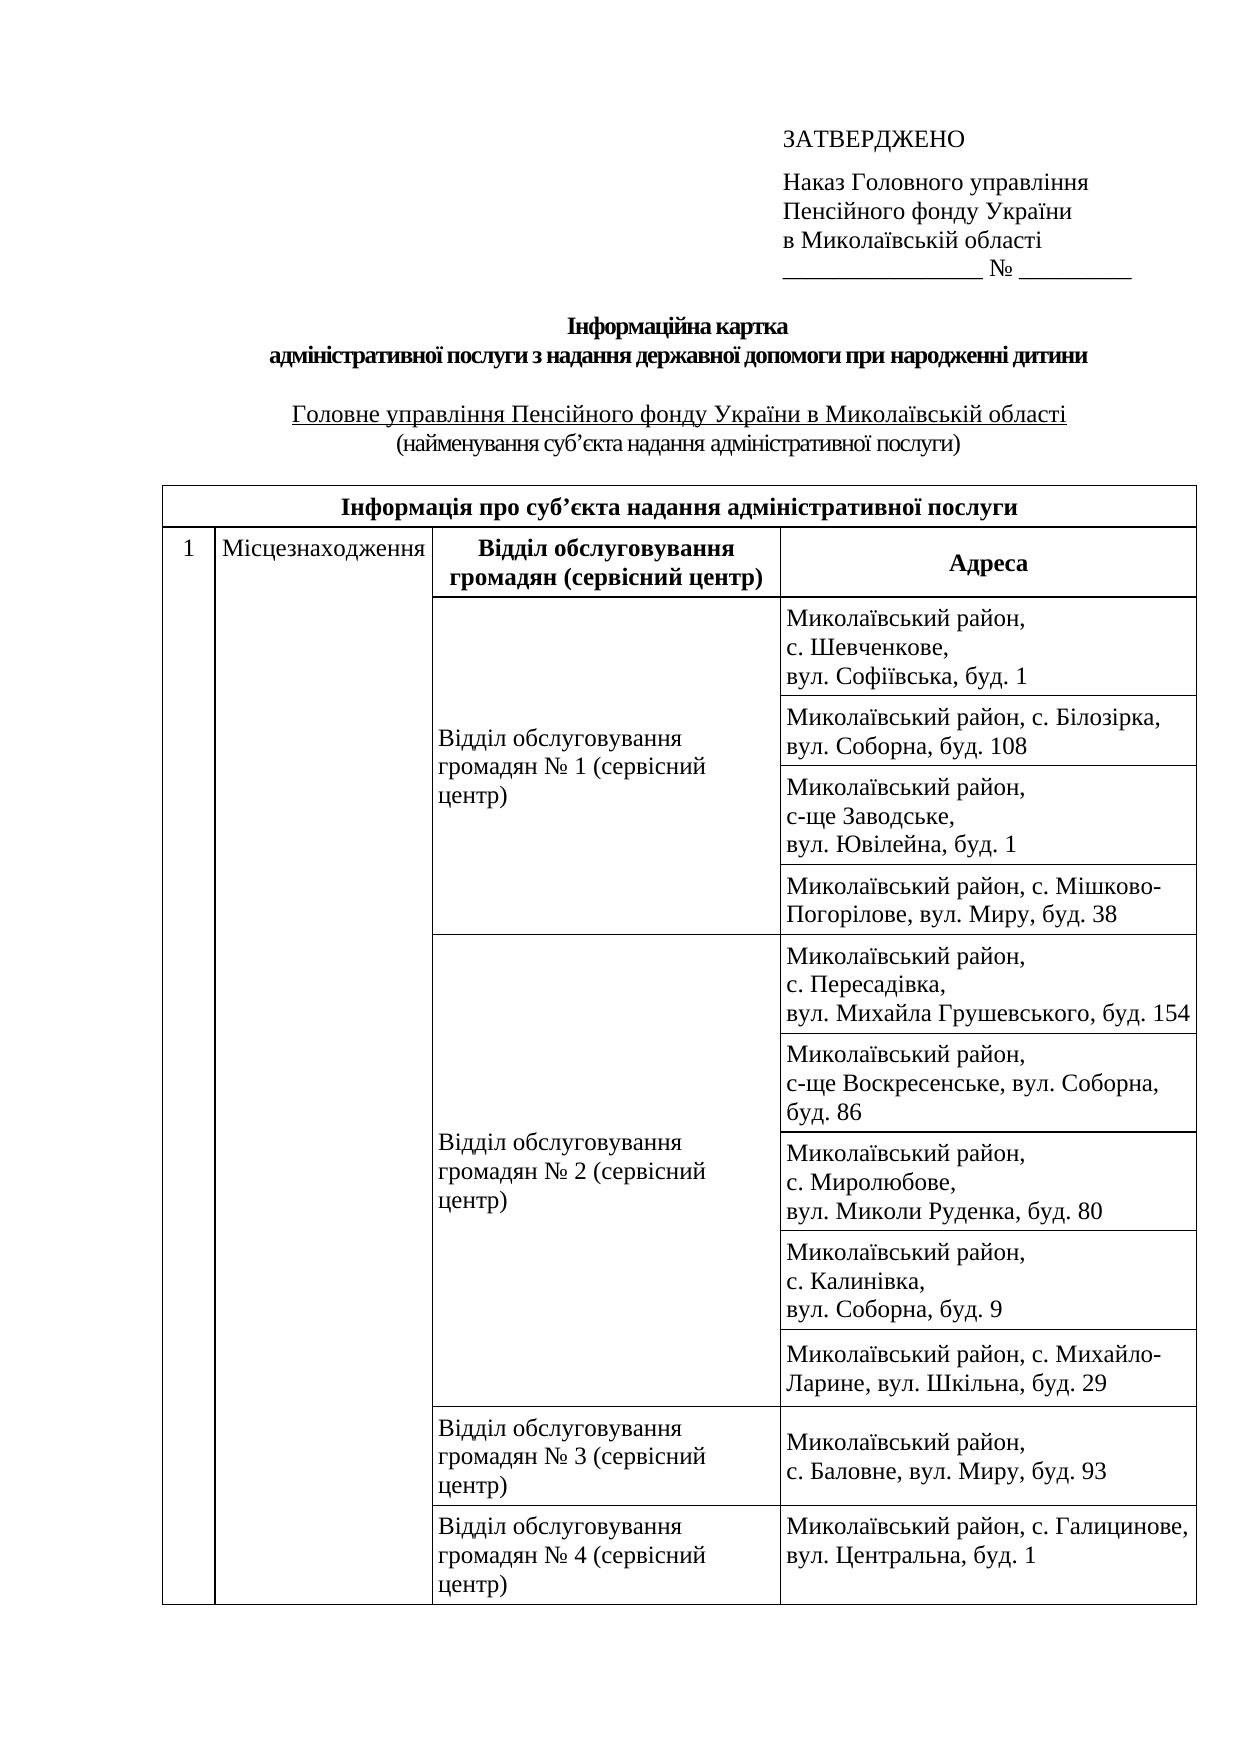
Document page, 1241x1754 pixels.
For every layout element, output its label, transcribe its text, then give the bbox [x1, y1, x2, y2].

table_cell Відділ обслуговування громадян (сервісний центр) [433, 528, 780, 596]
text ЗАТВЕРДЖЕНО [783, 124, 1181, 153]
table_cell Адреса [781, 528, 1196, 596]
table_cell Миколаївський район, с. Калинівка, вул. Соборна, буд. 9 [781, 1231, 1196, 1329]
table_cell Відділ обслуговування громадян № 2 (сервісний центр) [433, 935, 780, 1406]
table_cell 1 [163, 528, 214, 1603]
table_cell Миколаївський район, с. Галицинове, вул. Центральна, буд. 1 [781, 1506, 1196, 1603]
table_cell Миколаївський район, с. Миролюбове, вул. Миколи Руденка, буд. 80 [781, 1133, 1196, 1230]
table_cell Миколаївський район, с. Пересадівка, вул. Михайла Грушевського, буд. 154 [781, 935, 1196, 1033]
text Головне управління Пенсійного фонду України в Миколаївській області [183, 399, 1175, 428]
table_cell Миколаївський район, с. Баловне, вул. Миру, буд. 93 [781, 1407, 1196, 1505]
table_cell Миколаївський район, с. Білозірка, вул. Соборна, буд. 108 [781, 696, 1196, 765]
text ________________ № _________ [783, 253, 1181, 282]
table_cell Миколаївський район, с. Михайло-Ларине, вул. Шкільна, буд. 29 [781, 1330, 1196, 1406]
text Наказ Головного управління Пенсійного фонду України [783, 167, 1181, 225]
table_cell Миколаївський район, с. Шевченкове, вул. Софіївська, буд. 1 [781, 598, 1196, 695]
table_cell Відділ обслуговування громадян № 4 (сервісний центр) [433, 1506, 780, 1603]
text (найменування суб’єкта надання адміністративної послуги) [195, 428, 1163, 456]
text адміністративної послуги з надання державної допомоги при народженні дитини [177, 340, 1181, 368]
table_cell Миколаївський район, с-ще Воскресенське, вул. Соборна, буд. 86 [781, 1034, 1196, 1131]
table_header Інформація про суб’єкта надання адміністративної послуги [163, 486, 1196, 526]
table_cell Миколаївський район, с. Мішково-Погорілове, вул. Миру, буд. 38 [781, 865, 1196, 934]
table_cell Миколаївський район, с-ще Заводське, вул. Ювілейна, буд. 1 [781, 766, 1196, 864]
table_cell Місцезнаходження [216, 528, 432, 1603]
text в Миколаївській області [783, 225, 1181, 253]
text Інформаційна картка [448, 311, 903, 340]
table_cell Відділ обслуговування громадян № 3 (сервісний центр) [433, 1407, 780, 1505]
table_cell Відділ обслуговування громадян № 1 (сервісний центр) [433, 598, 780, 934]
